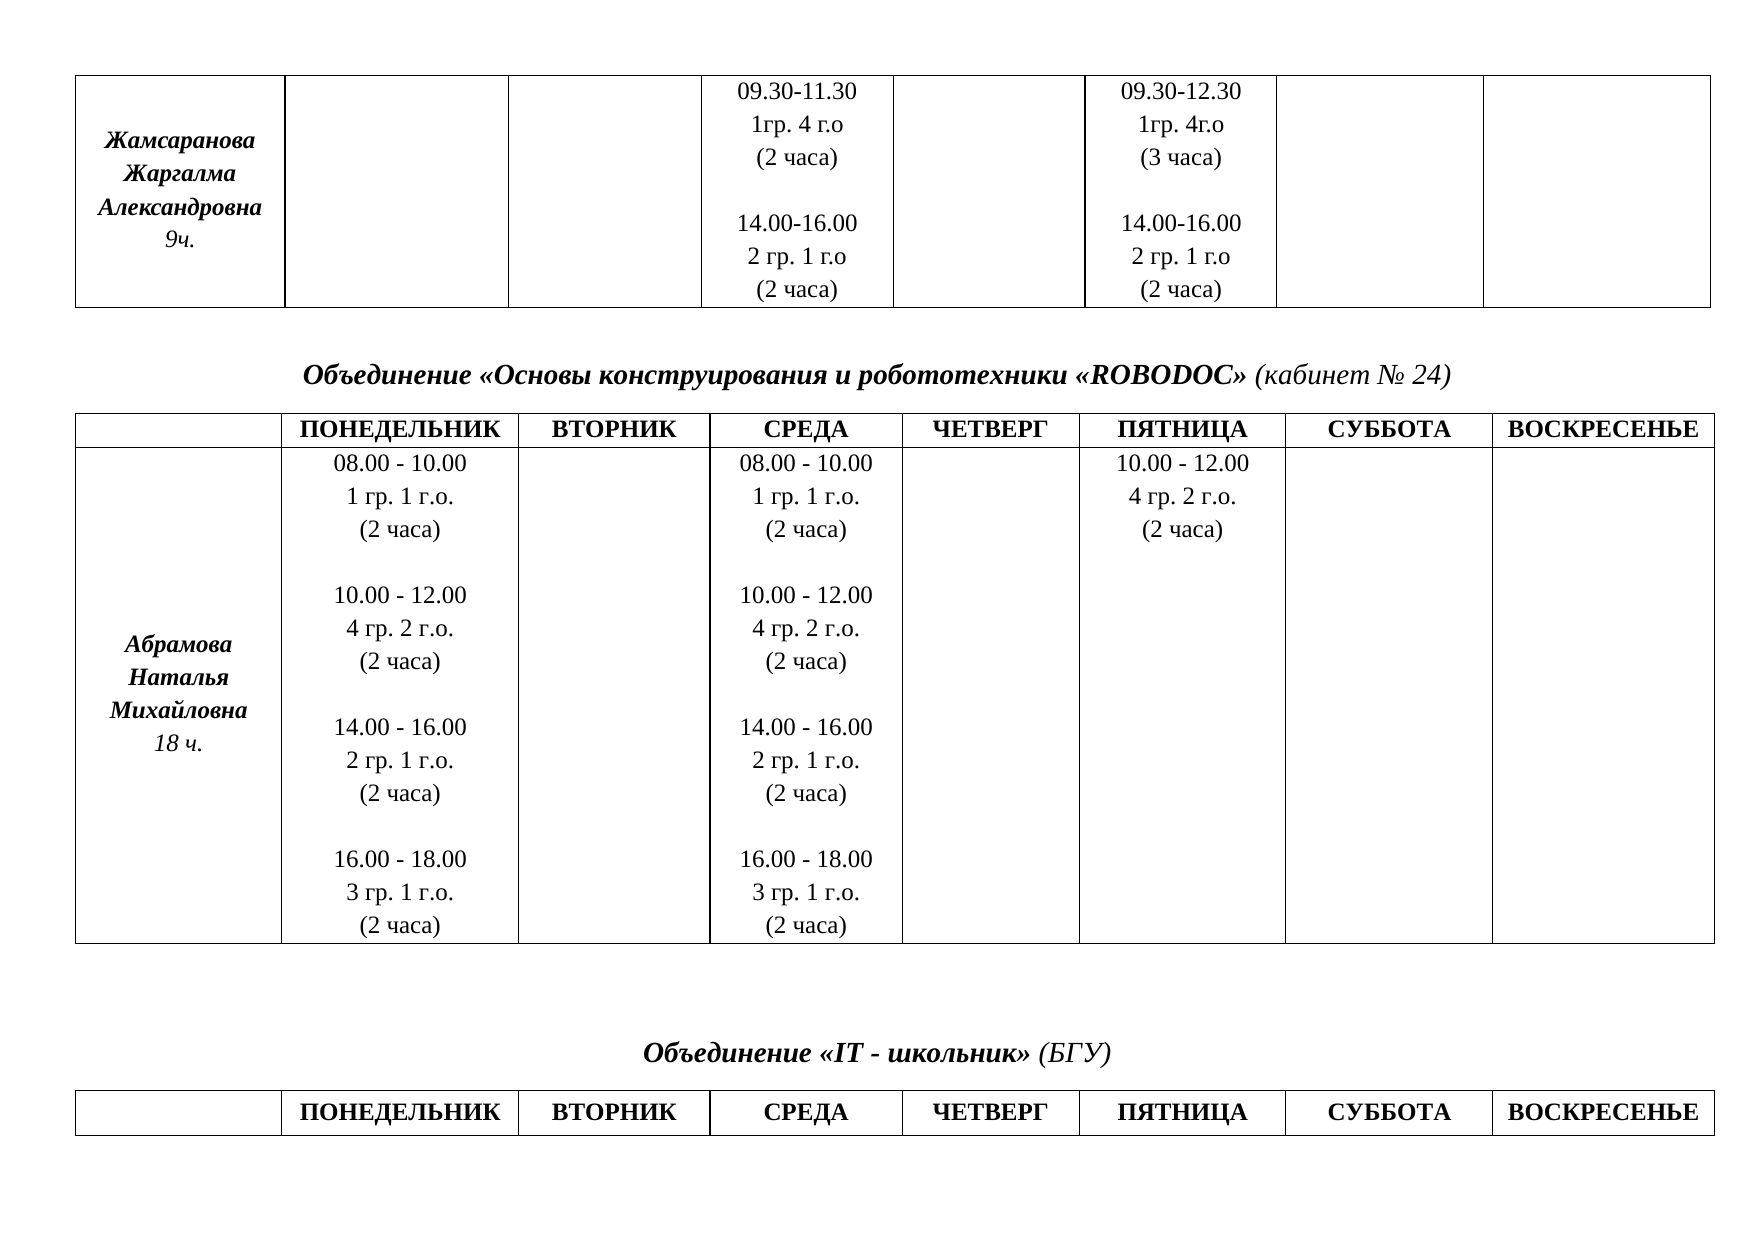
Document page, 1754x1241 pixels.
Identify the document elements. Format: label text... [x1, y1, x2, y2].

text Объединение «Основы конструирования и робототехники «ROBODOC» (кабинет № 24) [75, 357, 1679, 391]
table_header ВОСКРЕСЕНЬЕ [1493, 1091, 1714, 1135]
table_header ПЯТНИЦА [1080, 1091, 1285, 1135]
table_cell [903, 448, 1079, 943]
table_cell Абрамова Наталья Михайловна 18 ч. [76, 448, 281, 943]
table_cell 09.30-11.30 1гр. 4 г.о (2 часа) 14.00-16.00 2 гр. 1 г.о (2 часа) [702, 76, 893, 307]
table_header СУББОТА [1286, 1091, 1492, 1135]
table_header ВОСКРЕСЕНЬЕ [1493, 414, 1714, 447]
table_cell [509, 76, 701, 307]
table_header ВТОРНИК [519, 1091, 709, 1135]
table_header ЧЕТВЕРГ [903, 1091, 1079, 1135]
table_cell [1277, 76, 1483, 307]
table_cell 10.00 - 12.00 4 гр. 2 г.о. (2 часа) [1080, 448, 1285, 943]
table_header СУББОТА [1286, 414, 1492, 447]
table_cell [519, 448, 709, 943]
table_cell [286, 76, 508, 307]
table_header ПОНЕДЕЛЬНИК [282, 1091, 518, 1135]
table_cell [894, 76, 1084, 307]
table_cell 08.00 - 10.00 1 гр. 1 г.о. (2 часа) 10.00 - 12.00 4 гр. 2 г.о. (2 часа) 14.00 - 16.00 2 гр. 1 г.о. (2 часа) 16.00 - 18.00 3 гр. 1 г.о. (2 часа) [711, 448, 902, 943]
table_header ПЯТНИЦА [1080, 414, 1285, 447]
table_cell [1493, 448, 1714, 943]
table_cell [1286, 448, 1492, 943]
table_cell 09.30-12.30 1гр. 4г.о (3 часа) 14.00-16.00 2 гр. 1 г.о (2 часа) [1086, 76, 1276, 307]
table_cell 08.00 - 10.00 1 гр. 1 г.о. (2 часа) 10.00 - 12.00 4 гр. 2 г.о. (2 часа) 14.00 - 16.00 2 гр. 1 г.о. (2 часа) 16.00 - 18.00 3 гр. 1 г.о. (2 часа) [282, 448, 518, 943]
table_header СРЕДА [711, 414, 902, 447]
table_header [76, 414, 281, 447]
table_header [76, 1091, 281, 1135]
table_cell Жамсаранова Жаргалма Александровна 9ч. [76, 76, 284, 307]
table_cell [1484, 76, 1710, 307]
table_header ПОНЕДЕЛЬНИК [282, 414, 518, 447]
text Объединение «IT - школьник» (БГУ) [75, 1035, 1679, 1068]
table_header ЧЕТВЕРГ [903, 414, 1079, 447]
table_header ВТОРНИК [519, 414, 709, 447]
table_header СРЕДА [711, 1091, 902, 1135]
